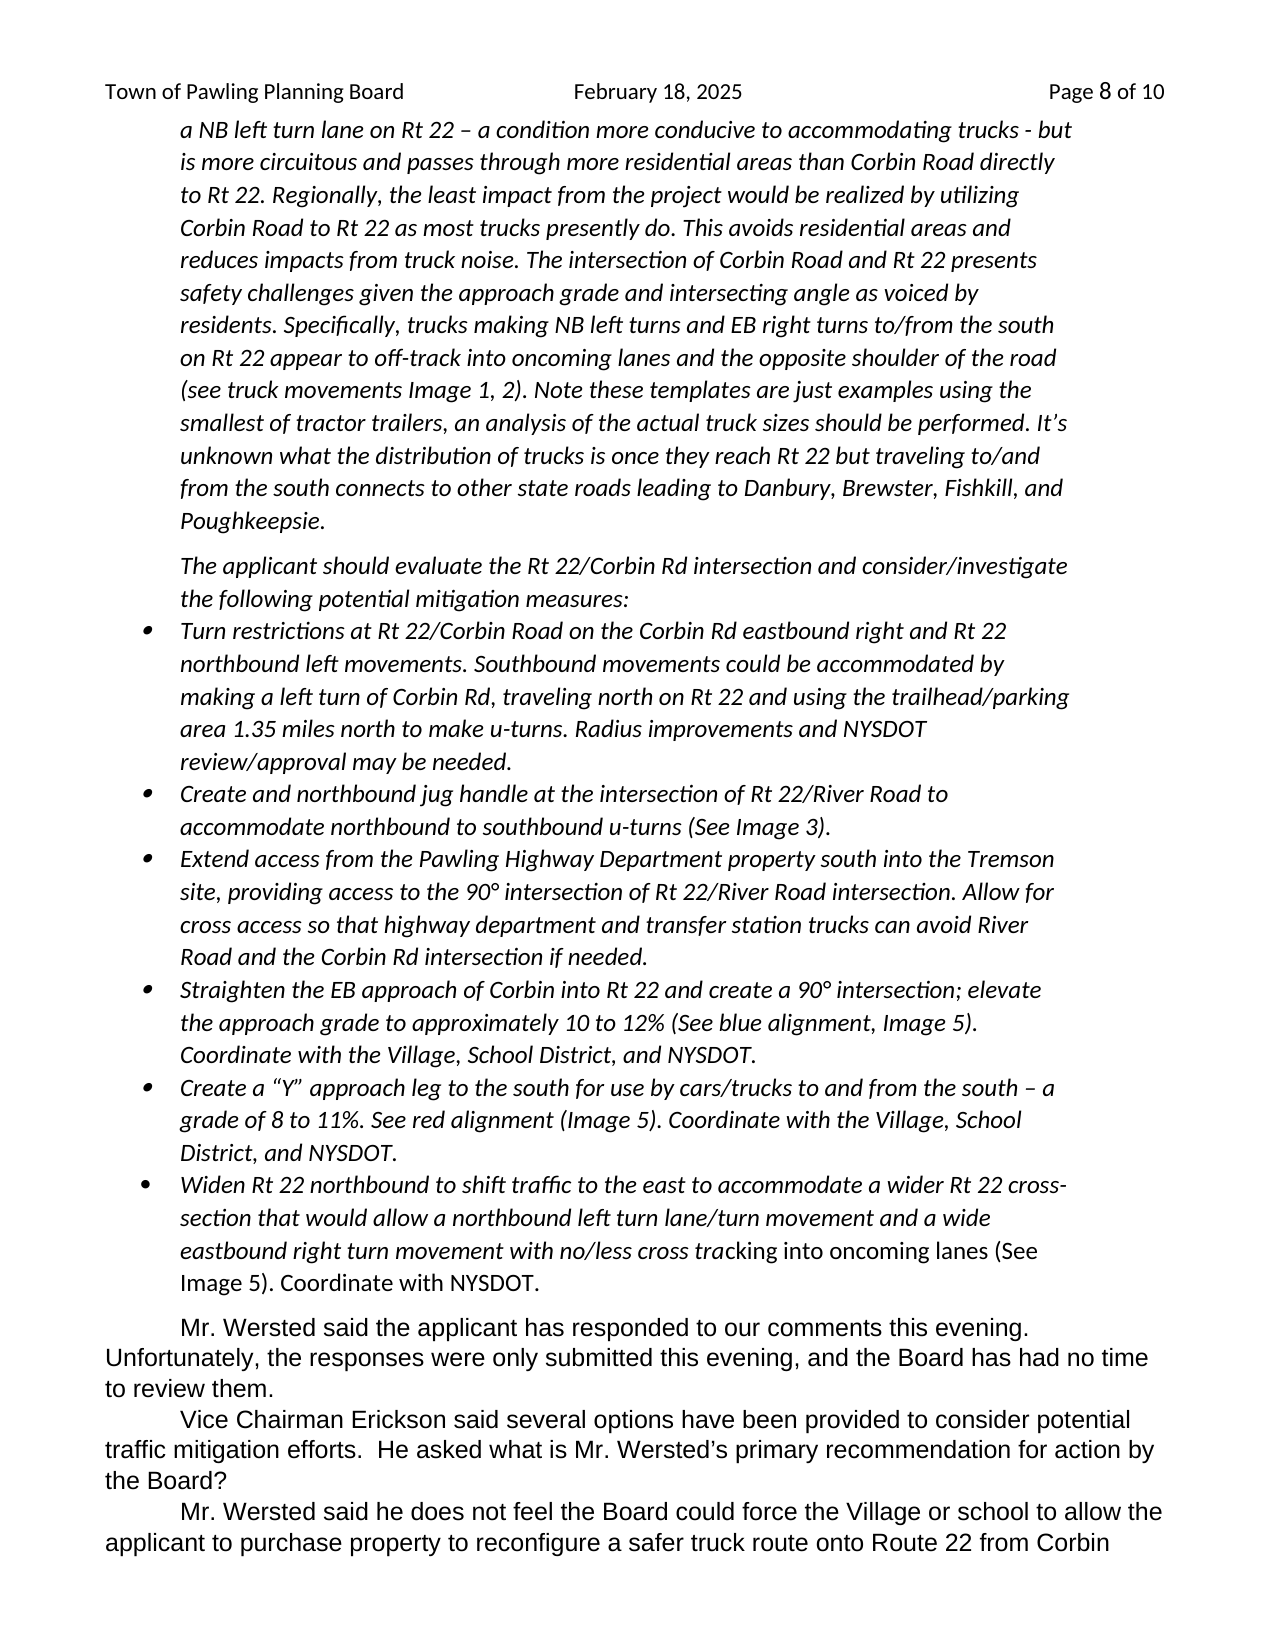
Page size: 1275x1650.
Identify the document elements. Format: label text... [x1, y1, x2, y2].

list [141, 114, 1080, 536]
list Widen Rt 22 northbound to shift traffic to the east to accommodate a wider Rt 22 cross-section that would allow a northbound left turn lane/turn movement and a wide eastbound right turn movement with no/less cross tracking into oncoming lanes (See Image 5). Coordinate with NYSDOT. [141, 1170, 1080, 1298]
text Mr. Wersted said the applicant has responded to our comments this evening. Unfortunately, the responses were only submitted this evening, and the Board has had no time to review them. [103, 1313, 1170, 1403]
list Extend access from the Pawling Highway Department property south into the Tremson site, providing access to the 90° intersection of Rt 22/River Road intersection. Allow for cross access so that highway department and transfer station trucks can avoid River Road and the Corbin Rd intersection if needed. [141, 844, 1080, 972]
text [103, 1497, 1170, 1556]
list Create and northbound jug handle at the intersection of Rt 22/River Road to accommodate northbound to southbound u-turns (See Image 3). [141, 778, 1080, 842]
list Turn restrictions at Rt 22/Corbin Road on the Corbin Rd eastbound right and Rt 22 northbound left movements. Southbound movements could be accommodated by making a left turn of Corbin Rd, traveling north on Rt 22 and using the trailhead/parking area 1.35 miles north to make u-turns. Radius improvements and NYSDOT review/approval may be needed. [141, 615, 1080, 776]
list Straighten the EB approach of Corbin into Rt 22 and create a 90° intersection; elevate the approach grade to approximately 10 to 12% (See blue alignment, Image 5). Coordinate with the Village, School District, and NYSDOT. [141, 974, 1080, 1070]
text Vice Chairman Erickson said several options have been provided to consider potential traffic mitigation efforts. He asked what is Mr. Wersted’s primary recommendation for action by the Board? [103, 1405, 1170, 1495]
list The applicant should evaluate the Rt 22/Corbin Rd intersection and consider/investigate the following potential mitigation measures: [141, 550, 1080, 613]
list Create a “Y” approach leg to the south for use by cars/trucks to and from the south – a grade of 8 to 11%. See red alignment (Image 5). Coordinate with the Village, School District, and NYSDOT. [141, 1072, 1080, 1168]
